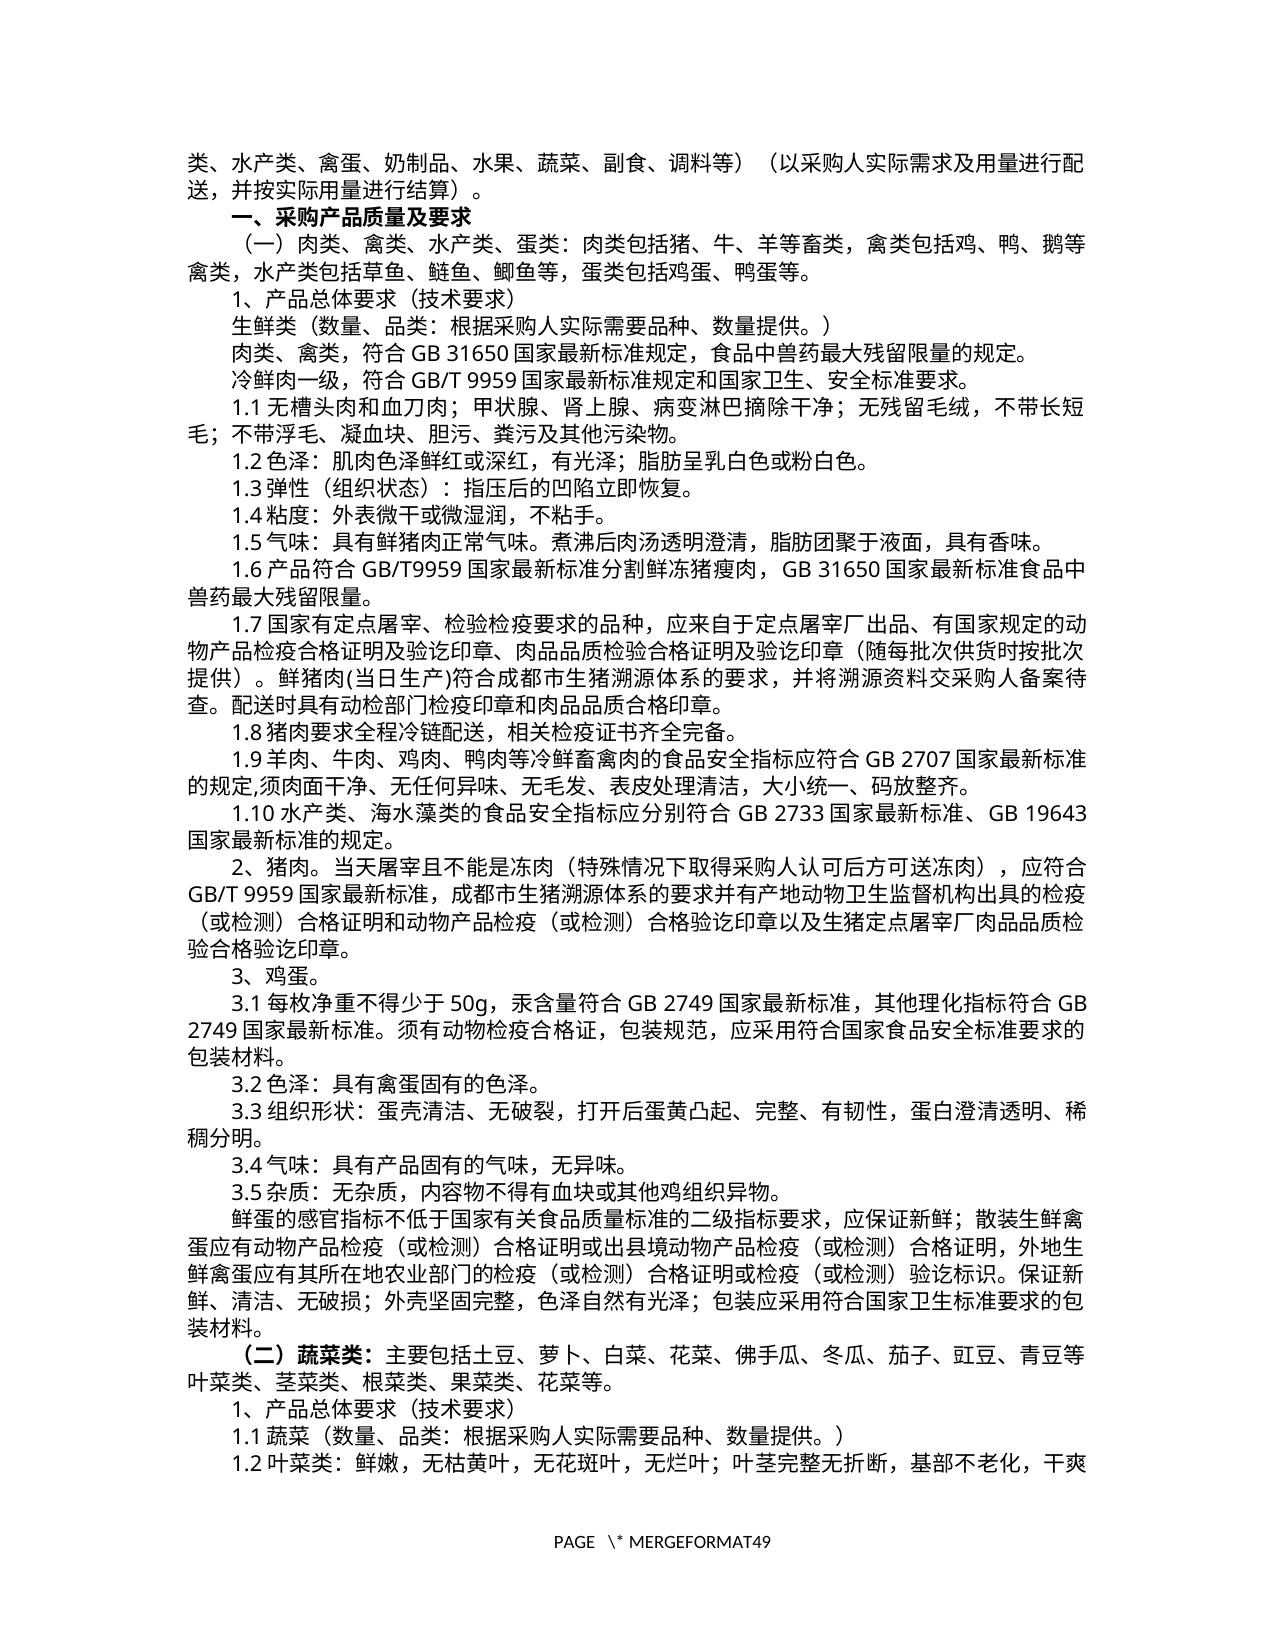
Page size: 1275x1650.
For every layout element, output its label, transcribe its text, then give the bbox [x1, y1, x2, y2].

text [187, 150, 1087, 204]
text 2、猪肉。当天屠宰且不能是冻肉（特殊情况下取得采购人认可后方可送冻肉），应符合GB/T 9959国家最新标准，成都市生猪溯源体系的要求并有产地动物卫生监督机构出具的检疫（或检测）合格证明和动物产品检疫（或检测）合格验讫印章以及生猪定点屠宰厂肉品品质检验合格验讫印章。 [187, 854, 1087, 962]
text 1.1无槽头肉和血刀肉；甲状腺、肾上腺、病变淋巴摘除干净；无残留毛绒，不带长短毛；不带浮毛、凝血块、胆污、粪污及其他污染物。 [187, 394, 1087, 448]
text （二）蔬菜类：主要包括土豆、萝卜、白菜、花菜、佛手瓜、冬瓜、茄子、豇豆、青豆等叶菜类、茎菜类、根菜类、果菜类、花菜等。 [187, 1342, 1087, 1396]
text 3.5杂质：无杂质，内容物不得有血块或其他鸡组织异物。 [187, 1179, 1087, 1206]
text 1.2色泽：肌肉色泽鲜红或深红，有光泽；脂肪呈乳白色或粉白色。 [187, 448, 1087, 475]
text 1.3弹性（组织状态）：指压后的凹陷立即恢复。 [187, 475, 1087, 502]
text 冷鲜肉一级，符合GB/T 9959国家最新标准规定和国家卫生、安全标准要求。 [187, 367, 1087, 394]
text 肉类、禽类，符合GB 31650国家最新标准规定，食品中兽药最大残留限量的规定。 [187, 339, 1087, 367]
text 1.7国家有定点屠宰、检验检疫要求的品种，应来自于定点屠宰厂出品、有国家规定的动物产品检疫合格证明及验讫印章、肉品品质检验合格证明及验讫印章（随每批次供货时按批次提供）。鲜猪肉(当日生产)符合成都市生猪溯源体系的要求，并将溯源资料交采购人备案待查。配送时具有动检部门检疫印章和肉品品质合格印章。 [187, 610, 1087, 719]
text 1.9羊肉、牛肉、鸡肉、鸭肉等冷鲜畜禽肉的食品安全指标应符合GB 2707国家最新标准的规定,须肉面干净、无任何异味、无毛发、表皮处理清洁，大小统一、码放整齐。 [187, 746, 1087, 800]
text 1、产品总体要求（技术要求） [187, 1396, 1087, 1423]
text 一、采购产品质量及要求 [187, 204, 1087, 231]
text 1.10水产类、海水藻类的食品安全指标应分别符合GB 2733国家最新标准、GB 19643国家最新标准的规定。 [187, 800, 1087, 854]
text 1.8猪肉要求全程冷链配送，相关检疫证书齐全完备。 [187, 719, 1087, 746]
text 3、鸡蛋。 [187, 962, 1087, 989]
text 鲜蛋的感官指标不低于国家有关食品质量标准的二级指标要求，应保证新鲜；散装生鲜禽蛋应有动物产品检疫（或检测）合格证明或出县境动物产品检疫（或检测）合格证明，外地生鲜禽蛋应有其所在地农业部门的检疫（或检测）合格证明或检疫（或检测）验讫标识。保证新鲜、清洁、无破损；外壳坚固完整，色泽自然有光泽；包装应采用符合国家卫生标准要求的包装材料。 [187, 1206, 1087, 1342]
text 3.2色泽：具有禽蛋固有的色泽。 [187, 1071, 1087, 1098]
text 3.1每枚净重不得少于50g，汞含量符合GB 2749国家最新标准，其他理化指标符合GB 2749国家最新标准。须有动物检疫合格证，包装规范，应采用符合国家食品安全标准要求的包装材料。 [187, 989, 1087, 1071]
text 1、产品总体要求（技术要求） [187, 285, 1087, 312]
text （一）肉类、禽类、水产类、蛋类：肉类包括猪、牛、羊等畜类，禽类包括鸡、鸭、鹅等禽类，水产类包括草鱼、鲢鱼、鲫鱼等，蛋类包括鸡蛋、鸭蛋等。 [187, 231, 1087, 285]
text 1.6产品符合GB/T9959国家最新标准分割鲜冻猪瘦肉，GB 31650国家最新标准食品中兽药最大残留限量。 [187, 556, 1087, 610]
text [187, 1450, 1087, 1477]
text 3.4气味：具有产品固有的气味，无异味。 [187, 1152, 1087, 1179]
text 3.3组织形状：蛋壳清洁、无破裂，打开后蛋黄凸起、完整、有韧性，蛋白澄清透明、稀稠分明。 [187, 1098, 1087, 1152]
text 生鲜类（数量、品类：根据采购人实际需要品种、数量提供。） [187, 312, 1087, 339]
text 1.4粘度：外表微干或微湿润，不粘手。 [187, 502, 1087, 529]
text 1.5气味：具有鲜猪肉正常气味。煮沸后肉汤透明澄清，脂肪团聚于液面，具有香味。 [187, 529, 1087, 556]
text 1.1蔬菜（数量、品类：根据采购人实际需要品种、数量提供。） [187, 1423, 1087, 1450]
